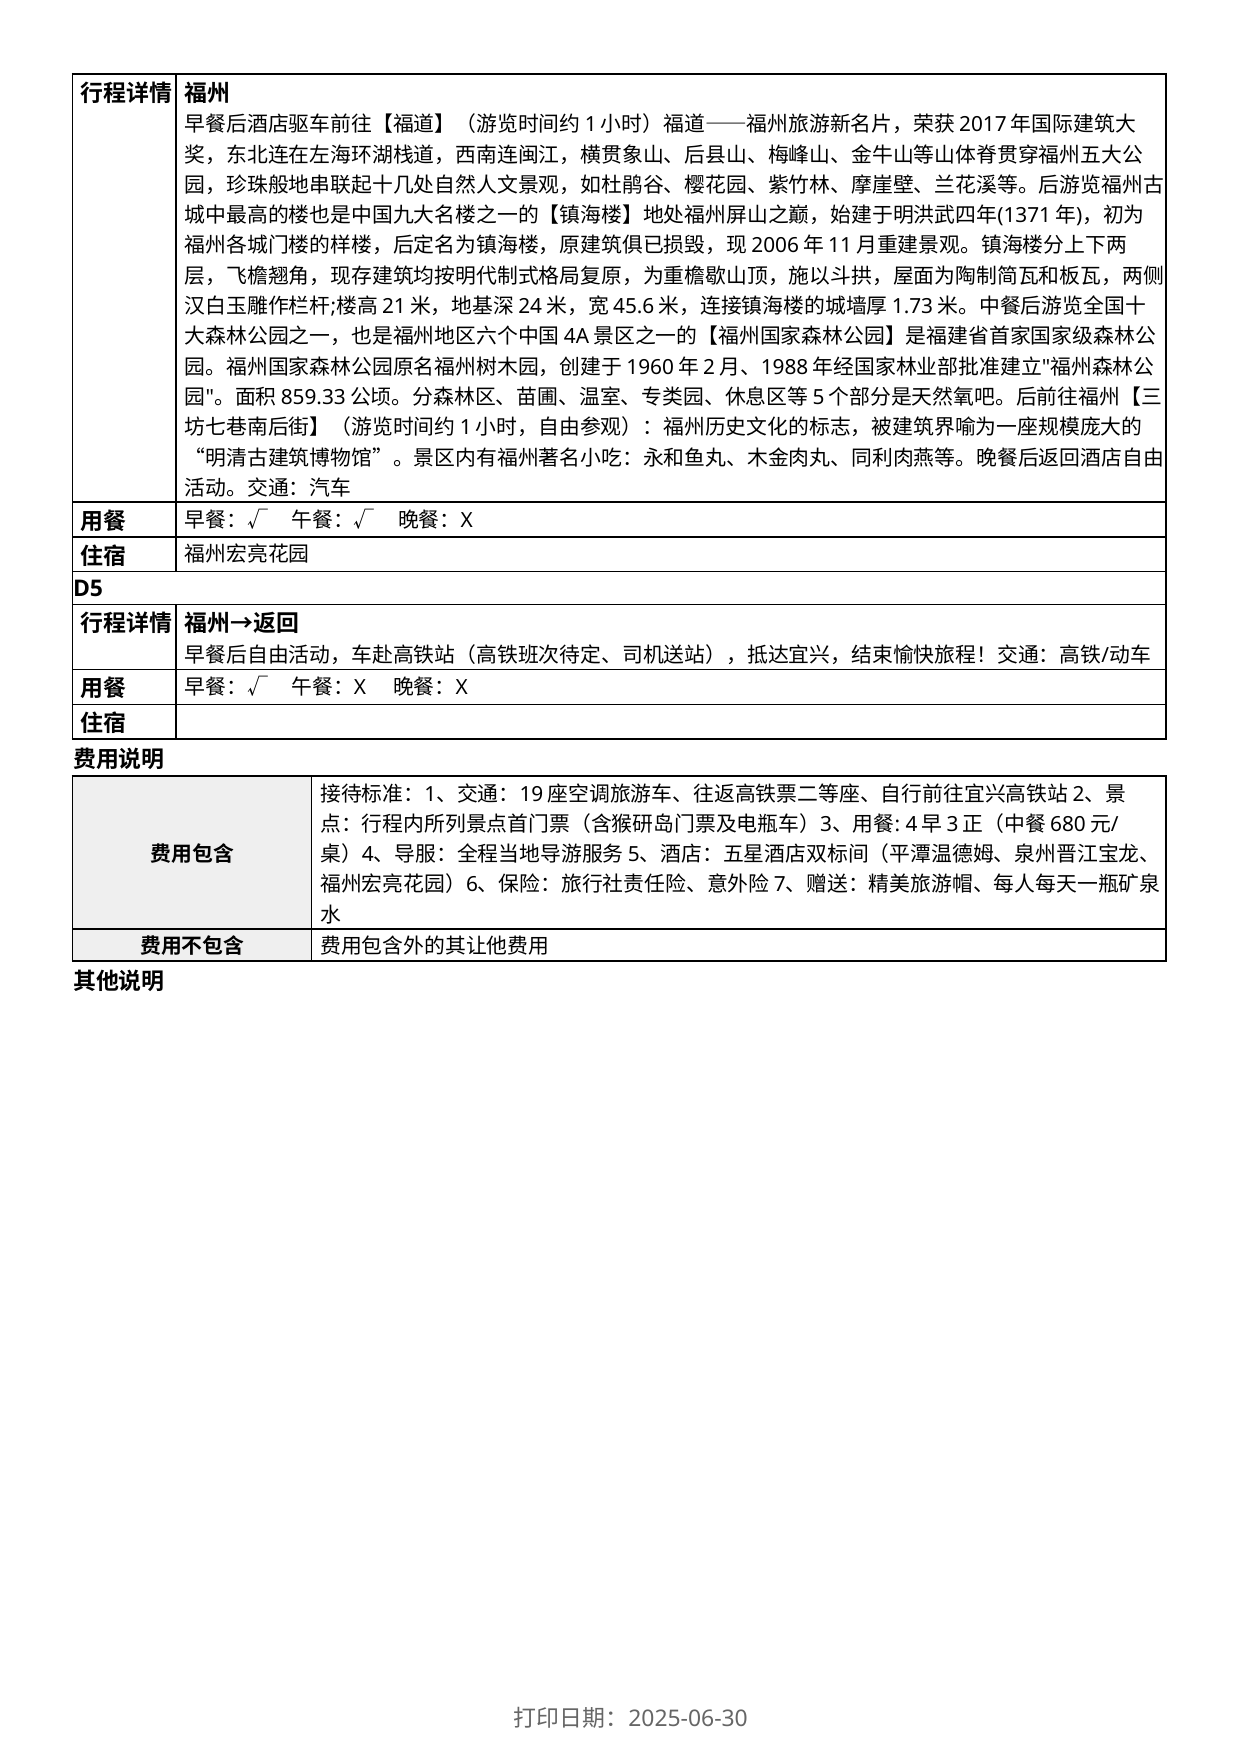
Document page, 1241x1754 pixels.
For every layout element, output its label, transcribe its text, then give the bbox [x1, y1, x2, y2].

table_cell 福州→返回 早餐后自由活动，车赴高铁站（高铁班次待定、司机送站），抵达宜兴，结束愉快旅程！ [177, 605, 1165, 669]
table_cell D5 [73, 572, 1165, 604]
table_cell 用餐 [73, 503, 175, 536]
table_cell 用餐 [73, 670, 175, 703]
table_cell [177, 705, 1165, 738]
table_cell 行程详情 [73, 605, 175, 669]
table_cell 早餐：√ 午餐：√ 晚餐：X [177, 503, 1165, 536]
table_cell 住宿 [73, 705, 175, 738]
text 费用说明 [73, 741, 1167, 774]
text 其他说明 [73, 963, 1167, 996]
table_cell 住宿 [73, 538, 175, 571]
table_cell 费用包含外的其让他费用 [312, 930, 1165, 960]
table_cell 费用不包含 [73, 930, 311, 960]
table_cell 早餐：√ 午餐：X 晚餐：X [177, 670, 1165, 703]
table_cell 行程详情 [73, 75, 175, 501]
table_cell 福州宏亮花园 [177, 538, 1165, 571]
table_header 接待标准： [312, 777, 1165, 928]
table_header 费用包含 [73, 777, 311, 928]
table_cell 福州 早餐后酒店驱车前往【福道】（游览时间约1小时）福道——福州旅游新名片，荣获2017年国际建筑大奖，东北连在左海环湖栈道，西南连闽江，横贯象山、后县山、梅峰山、金牛山等山体脊贯穿福州五大公园，珍珠般地串联起十几处自然人文景观，如杜鹃谷、樱花园、紫竹林、摩崖壁、兰花溪等。后游览福州古城中最高的楼也是中国九大名楼之一的【镇海楼】地处福州屏山之巅，始建于明洪武四年(1371年)，初为福州各城门楼的样楼，后定名为镇海楼，原建筑俱已损毁，现2006年11月重建景观。镇海楼分上下两层，飞檐翘角，现存建筑均按明代制式格局复原，为重檐歇山顶，施以斗拱，屋面为陶制简瓦和板瓦，两侧汉白玉雕作栏杆;楼高21米，地基深24米，宽45.6米，连接镇海楼的城墙厚1.73米。中餐后游览全国十大森林公园之一，也是福州地区六个中国4A景区之一的【福州国家森林公园】是福建省首家国家级森林公园。福州国家森林公园原名福州树木园，创建于1960年2月、1988年经国家林业部批准建立"福州森林公园"。面积859.33公顷。分森林区、苗圃、温室、专类园、休息区等5个部分是天然氧吧。后前往福州【三坊七巷南后街】（游览时间约1小时，自由参观）：福州历史文化的标志，被建筑界喻为一座规模庞大的“明清古建筑博物馆”。景区内有福州著名小吃：永和鱼丸、木金肉丸、同利肉燕等。晚餐后返回酒店自由活动。 [177, 75, 1165, 501]
